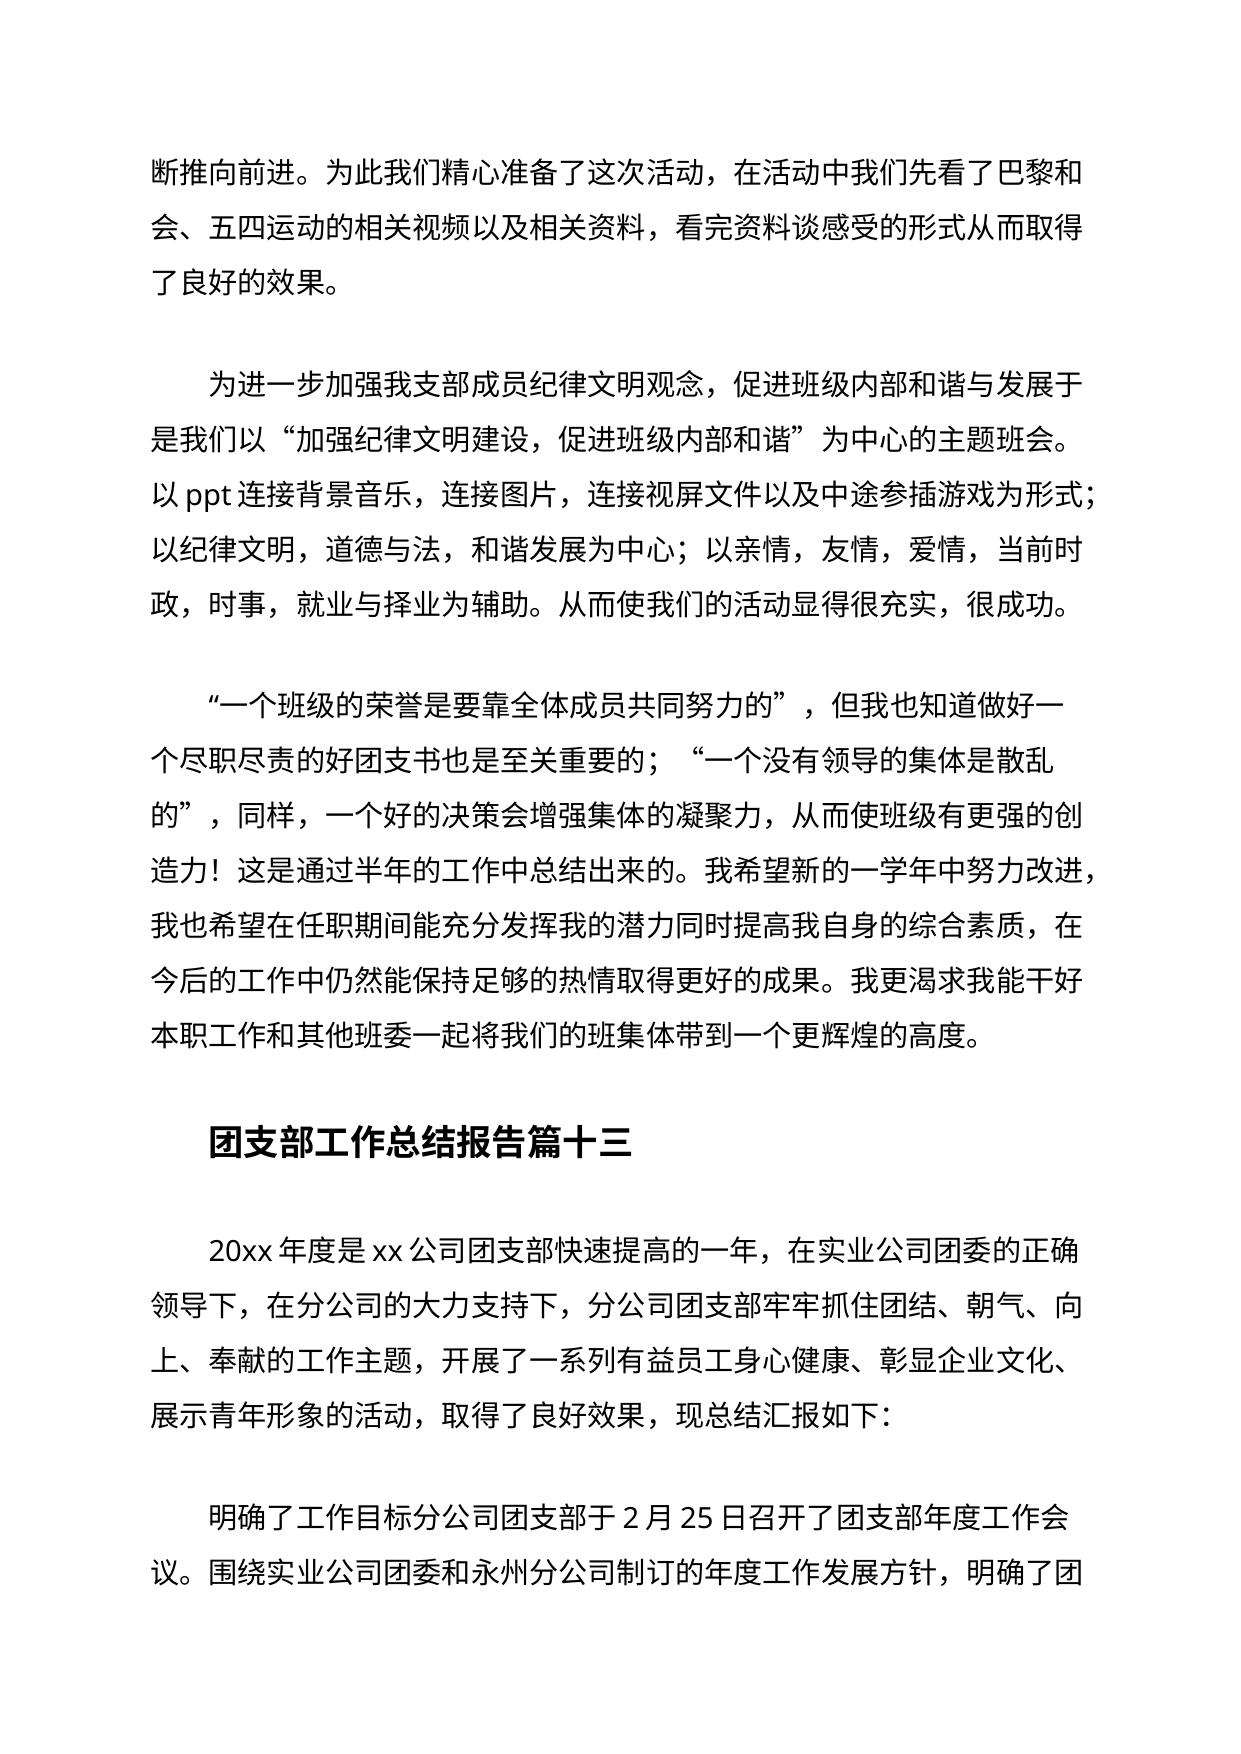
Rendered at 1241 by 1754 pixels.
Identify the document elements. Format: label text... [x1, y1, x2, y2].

text 团支部工作总结报告篇十三 [150, 1114, 1090, 1166]
text 20xx年度是xx公司团支部快速提高的一年，在实业公司团委的正确领导下，在分公司的大力支持下，分公司团支部牢牢抓住团结、朝气、向上、奉献的工作主题，开展了一系列有益员工身心健康、彰显企业文化、展示青年形象的活动，取得了良好效果，现总结汇报如下： [150, 1228, 1090, 1435]
text “一个班级的荣誉是要靠全体成员共同努力的”，但我也知道做好一个尽职尽责的好团支书也是至关重要的；“一个没有领导的集体是散乱的”，同样，一个好的决策会增强集体的凝聚力，从而使班级有更强的创造力！这是通过半年的工作中总结出来的。我希望新的一学年中努力改进，我也希望在任职期间能充分发挥我的潜力同时提高我自身的综合素质，在今后的工作中仍然能保持足够的热情取得更好的成果。我更渴求我能干好本职工作和其他班委一起将我们的班集体带到一个更辉煌的高度。 [150, 683, 1090, 1055]
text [150, 150, 1090, 302]
text 为进一步加强我支部成员纪律文明观念，促进班级内部和谐与发展于是我们以“加强纪律文明建设，促进班级内部和谐”为中心的主题班会。以ppt连接背景音乐，连接图片，连接视屏文件以及中途参插游戏为形式；以纪律文明，道德与法，和谐发展为中心；以亲情，友情，爱情，当前时政，时事，就业与择业为辅助。从而使我们的活动显得很充实，很成功。 [150, 362, 1090, 623]
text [150, 1494, 1090, 1592]
